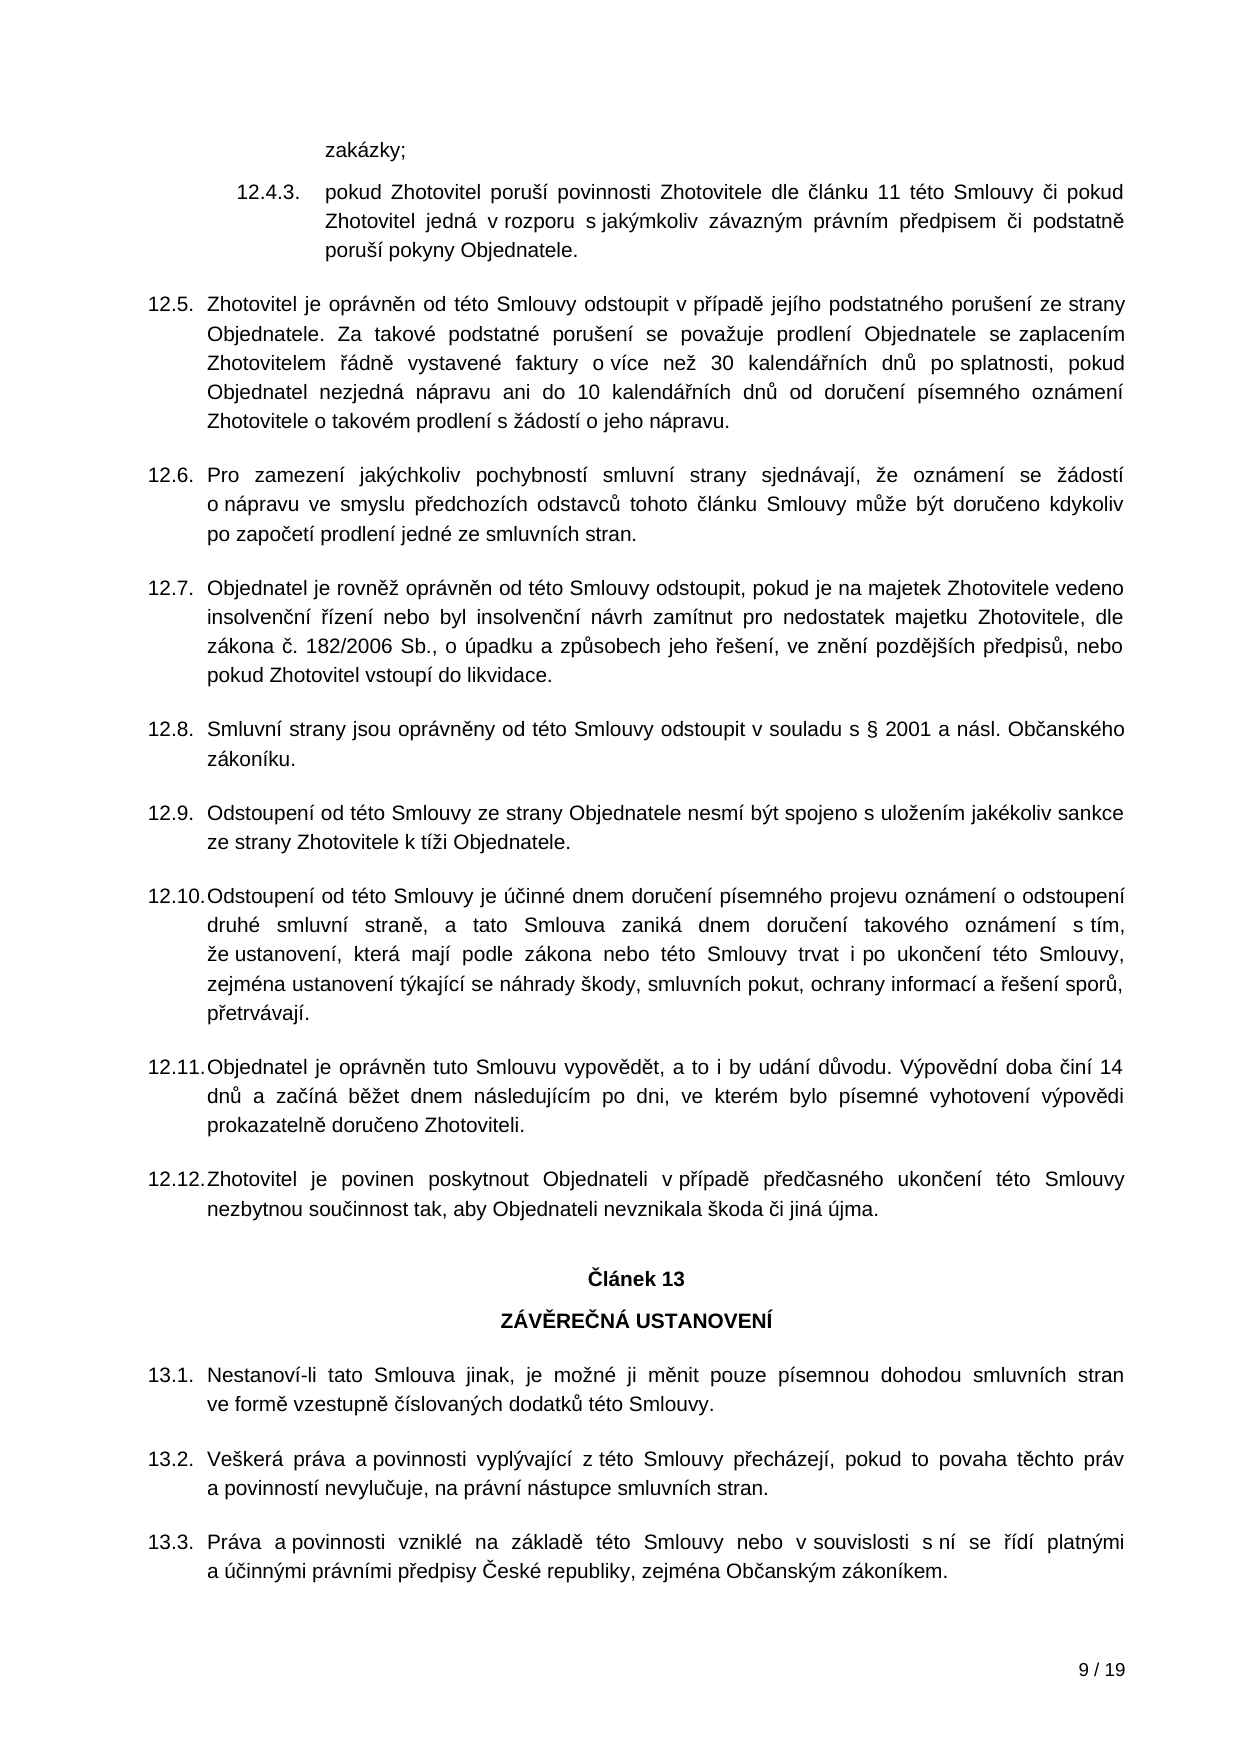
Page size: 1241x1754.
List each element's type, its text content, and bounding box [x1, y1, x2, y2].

list Nestanoví-li tato Smlouva jinak, je možné ji měnit pouze písemnou dohodou smluvních stran ve formě vzestupně číslovaných dodatků této Smlouvy. [148, 1358, 1125, 1416]
list Zhotovitel je oprávněn od této Smlouvy odstoupit v případě jejího podstatného porušení ze strany Objednatele. Za takové podstatné porušení se považuje prodlení Objednatele se zaplacením Zhotovitelem řádně vystavené faktury o více než 30 kalendářních dnů po splatnosti, pokud Objednatel nezjedná nápravu ani do 10 kalendářních dnů od doručení písemného oznámení Zhotovitele o takovém prodlení s žádostí o jeho nápravu. [148, 287, 1125, 433]
list Práva a povinnosti vzniklé na základě této Smlouvy nebo v souvislosti s ní se řídí platnými a účinnými právními předpisy České republiky, zejména Občanským zákoníkem. [148, 1524, 1125, 1583]
list Veškerá práva a povinnosti vyplývající z této Smlouvy přecházejí, pokud to povaha těchto práv a povinností nevylučuje, na právní nástupce smluvních stran. [148, 1441, 1125, 1499]
list Odstoupení od této Smlouvy ze strany Objednatele nesmí být spojeno s uložením jakékoliv sankce ze strany Zhotovitele k tíži Objednatele. [148, 795, 1125, 854]
text Článek 13 [148, 1262, 1125, 1291]
list Zhotovitel je povinen poskytnout Objednateli v případě předčasného ukončení této Smlouvy nezbytnou součinnost tak, aby Objednateli nevznikala škoda či jiná újma. [148, 1162, 1125, 1220]
list pokud Zhotovitel poruší povinnosti Zhotovitele dle článku 11 této Smlouvy či pokud Zhotovitel jedná v rozporu s jakýmkoliv závazným právním předpisem či podstatně poruší pokyny Objednatele. [236, 174, 1125, 262]
list Objednatel je rovněž oprávněn od této Smlouvy odstoupit, pokud je na majetek Zhotovitele vedeno insolvenční řízení nebo byl insolvenční návrh zamítnut pro nedostatek majetku Zhotovitele, dle zákona č. 182/2006 Sb., o úpadku a způsobech jeho řešení, ve znění pozdějších předpisů, nebo pokud Zhotovitel vstoupí do likvidace. [148, 570, 1125, 687]
list Odstoupení od této Smlouvy je účinné dnem doručení písemného projevu oznámení o odstoupení druhé smluvní straně, a tato Smlouva zaniká dnem doručení takového oznámení s tím, že ustanovení, která mají podle zákona nebo této Smlouvy trvat i po ukončení této Smlouvy, zejména ustanovení týkající se náhrady škody, smluvních pokut, ochrany informací a řešení sporů, přetrvávají. [148, 879, 1125, 1024]
list Smluvní strany jsou oprávněny od této Smlouvy odstoupit v souladu s § 2001 a násl. Občanského zákoníku. [148, 712, 1125, 770]
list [236, 133, 1125, 162]
list Pro zamezení jakýchkoliv pochybností smluvní strany sjednávají, že oznámení se žádostí o nápravu ve smyslu předchozích odstavců tohoto článku Smlouvy může být doručeno kdykoliv po započetí prodlení jedné ze smluvních stran. [148, 458, 1125, 545]
text ZÁVĚREČNÁ USTANOVENÍ [148, 1304, 1125, 1333]
list Objednatel je oprávněn tuto Smlouvu vypovědět, a to i by udání důvodu. Výpovědní doba činí 14 dnů a začíná běžet dnem následujícím po dni, ve kterém bylo písemné vyhotovení výpovědi prokazatelně doručeno Zhotoviteli. [148, 1049, 1125, 1137]
